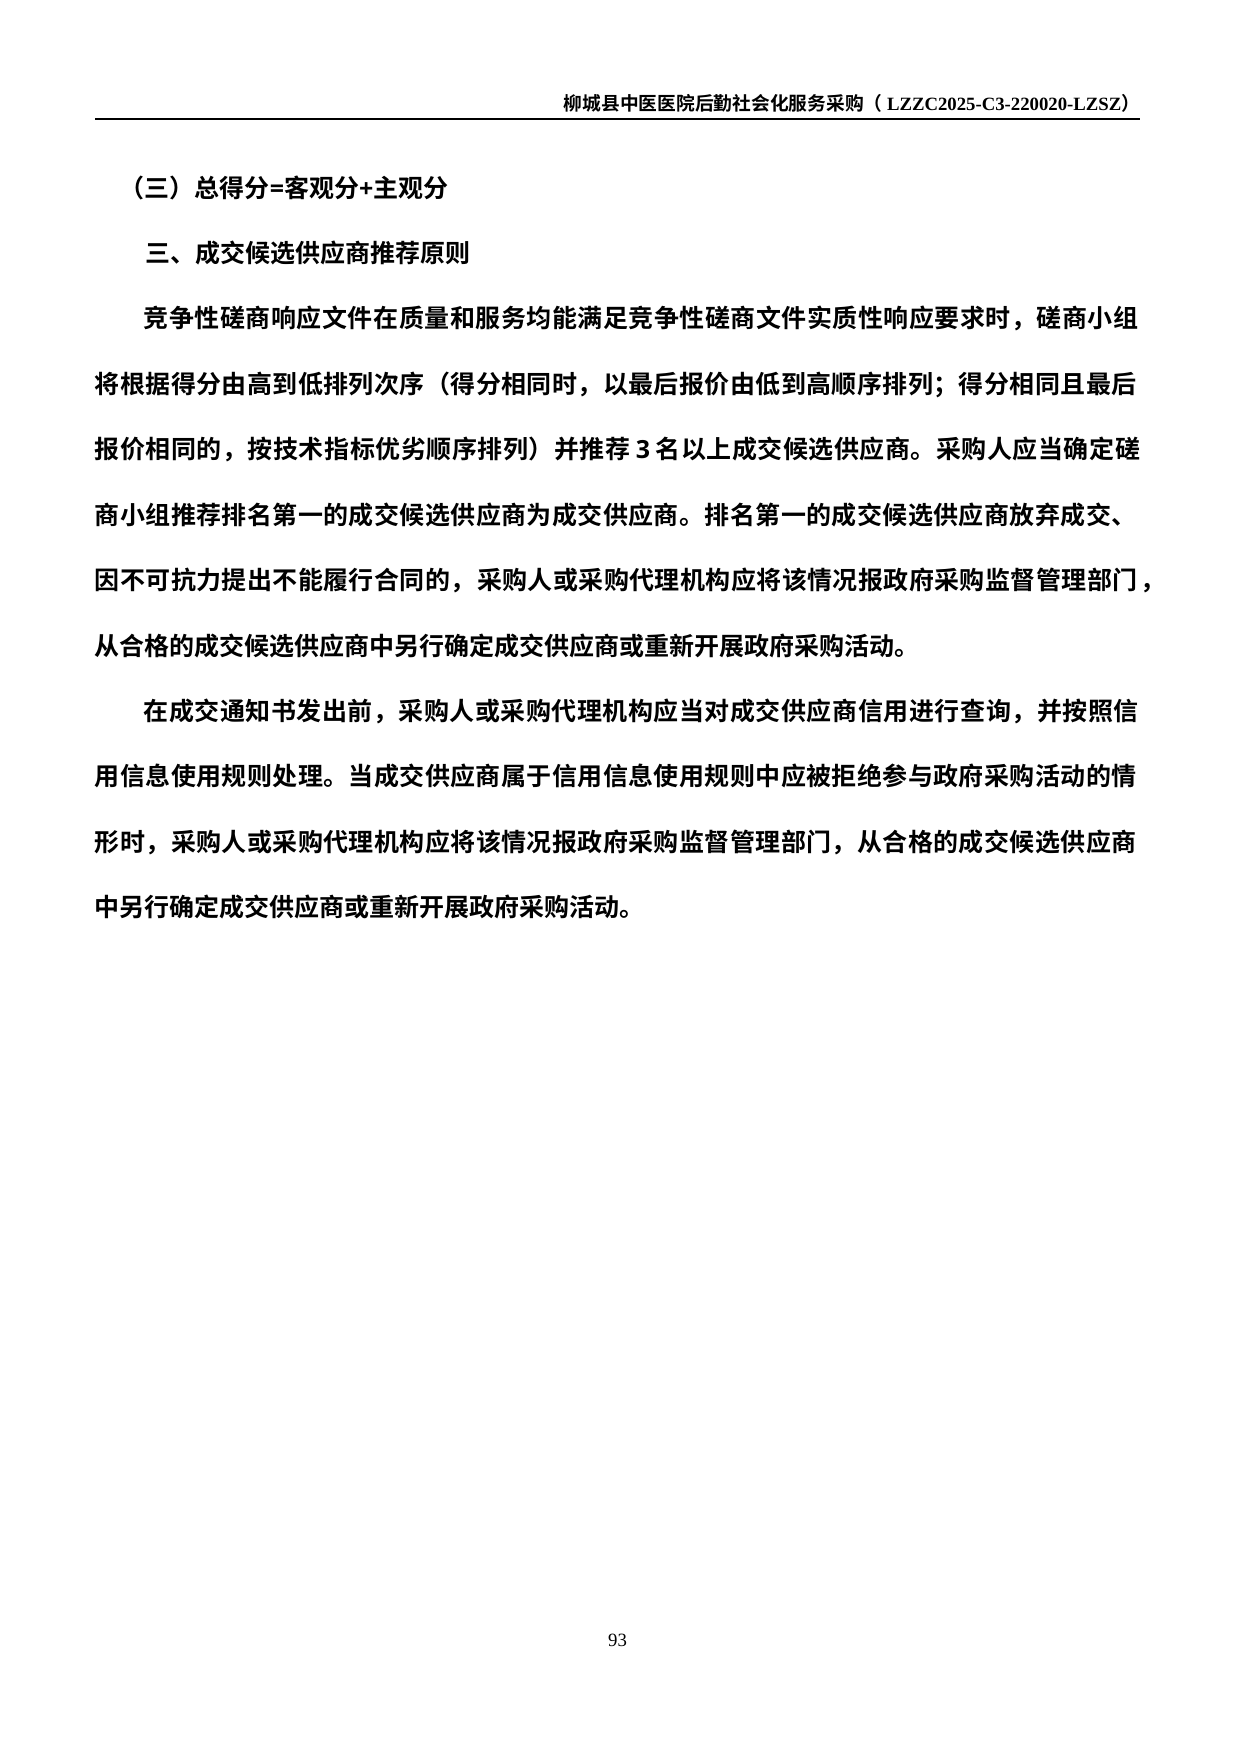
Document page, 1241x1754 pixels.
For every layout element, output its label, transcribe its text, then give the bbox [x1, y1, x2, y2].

text 三、成交候选供应商推荐原则 [94, 219, 1140, 284]
text 在成交通知书发出前，采购人或采购代理机构应当对成交供应商信用进行查询，并按照信用信息使用规则处理。当成交供应商属于信用信息使用规则中应被拒绝参与政府采购活动的情形时，采购人或采购代理机构应将该情况报政府采购监督管理部门，从合格的成交候选供应商中另行确定成交供应商或重新开展政府采购活动。 [94, 677, 1140, 938]
text （三）总得分=客观分+主观分 [94, 153, 1140, 219]
text 竞争性磋商响应文件在质量和服务均能满足竞争性磋商文件实质性响应要求时，磋商小组将根据得分由高到低排列次序（得分相同时，以最后报价由低到高顺序排列；得分相同且最后报价相同的，按技术指标优劣顺序排列）并推荐3名以上成交候选供应商。采购人应当确定磋商小组推荐排名第一的成交候选供应商为成交供应商。排名第一的成交候选供应商放弃成交、因不可抗力提出不能履行合同的，采购人或采购代理机构应将该情况报政府采购监督管理部门，从合格的成交候选供应商中另行确定成交供应商或重新开展政府采购活动。 [94, 284, 1140, 677]
